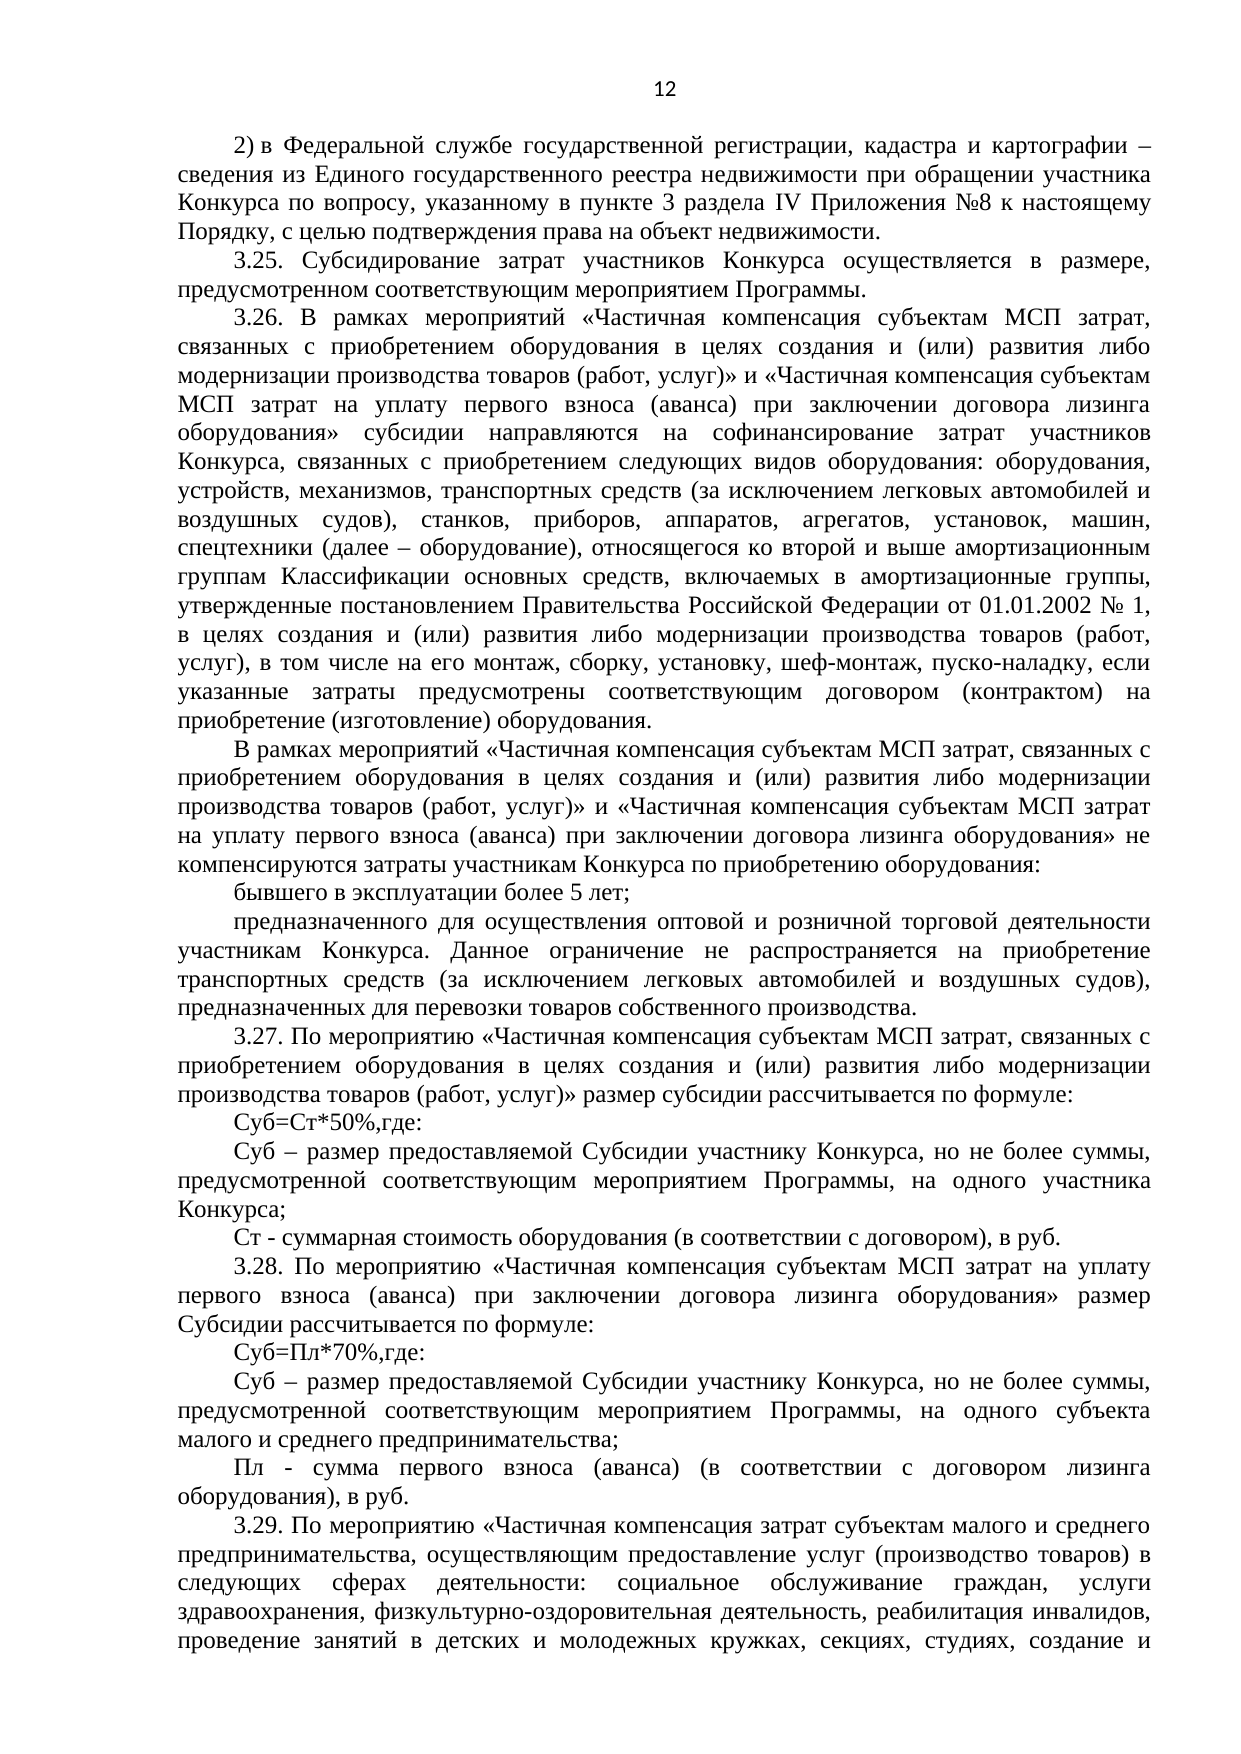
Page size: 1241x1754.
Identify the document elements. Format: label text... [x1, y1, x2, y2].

text Суб – размер предоставляемой Субсидии участнику Конкурса, но не более суммы, предусмотренной соответствующим мероприятием Программы, на одного субъекта малого и среднего предпринимательства; [177, 1366, 1152, 1452]
text Ст - суммарная стоимость оборудования (в соответствии с договором), в руб. [177, 1222, 1152, 1251]
text В рамках мероприятий «Частичная компенсация субъектам МСП затрат, связанных с приобретением оборудования в целях создания и (или) развития либо модернизации производства товаров (работ, услуг)» и «Частичная компенсация субъектам МСП затрат на уплату первого взноса (аванса) при заключении договора лизинга оборудования» не компенсируются затраты участникам Конкурса по приобретению оборудования: [177, 734, 1152, 877]
text 3.27. По мероприятию «Частичная компенсация субъектам МСП затрат, связанных с приобретением оборудования в целях создания и (или) развития либо модернизации производства товаров (работ, услуг)» размер субсидии рассчитывается по формуле: [177, 1021, 1152, 1107]
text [177, 1510, 1152, 1654]
text Суб=Ст*50%,где: [177, 1107, 1152, 1136]
text Суб – размер предоставляемой Субсидии участнику Конкурса, но не более суммы, предусмотренной соответствующим мероприятием Программы, на одного участника Конкурса; [177, 1136, 1152, 1222]
text 3.26. В рамках мероприятий «Частичная компенсация субъектам МСП затрат, связанных с приобретением оборудования в целях создания и (или) развития либо модернизации производства товаров (работ, услуг)» и «Частичная компенсация субъектам МСП затрат на уплату первого взноса (аванса) при заключении договора лизинга оборудования» субсидии направляются на софинансирование затрат участников Конкурса, связанных с приобретением следующих видов оборудования: оборудования, устройств, механизмов, транспортных средств (за исключением легковых автомобилей и воздушных судов), станков, приборов, аппаратов, агрегатов, установок, машин, спецтехники (далее – оборудование), относящегося ко второй и выше амортизационным группам Классификации основных средств, включаемых в амортизационные группы, утвержденные постановлением Правительства Российской Федерации от 01.01.2002 № 1, в целях создания и (или) развития либо модернизации производства товаров (работ, услуг), в том числе на его монтаж, сборку, установку, шеф-монтаж, пуско-наладку, если указанные затраты предусмотрены соответствующим договором (контрактом) на приобретение (изготовление) оборудования. [177, 302, 1152, 734]
text предназначенного для осуществления оптовой и розничной торговой деятельности участникам Конкурса. Данное ограничение не распространяется на приобретение транспортных средств (за исключением легковых автомобилей и воздушных судов), предназначенных для перевозки товаров собственного производства. [177, 906, 1152, 1021]
text 3.25. Субсидирование затрат участников Конкурса осуществляется в размере, предусмотренном соответствующим мероприятием Программы. [177, 245, 1152, 302]
text 3.28. По мероприятию «Частичная компенсация субъектам МСП затрат на уплату первого взноса (аванса) при заключении договора лизинга оборудования» размер Субсидии рассчитывается по формуле: [177, 1251, 1152, 1337]
text Пл - сумма первого взноса (аванса) (в соответствии с договором лизинга оборудования), в руб. [177, 1452, 1152, 1510]
text 2) в Федеральной службе государственной регистрации, кадастра и картографии – сведения из Единого государственного реестра недвижимости при обращении участника Конкурса по вопросу, указанному в пункте 3 раздела IV Приложения №8 к настоящему Порядку, с целью подтверждения права на объект недвижимости. [177, 130, 1152, 245]
text Суб=Пл*70%,где: [177, 1337, 1152, 1366]
text бывшего в эксплуатации более 5 лет; [177, 877, 1152, 906]
